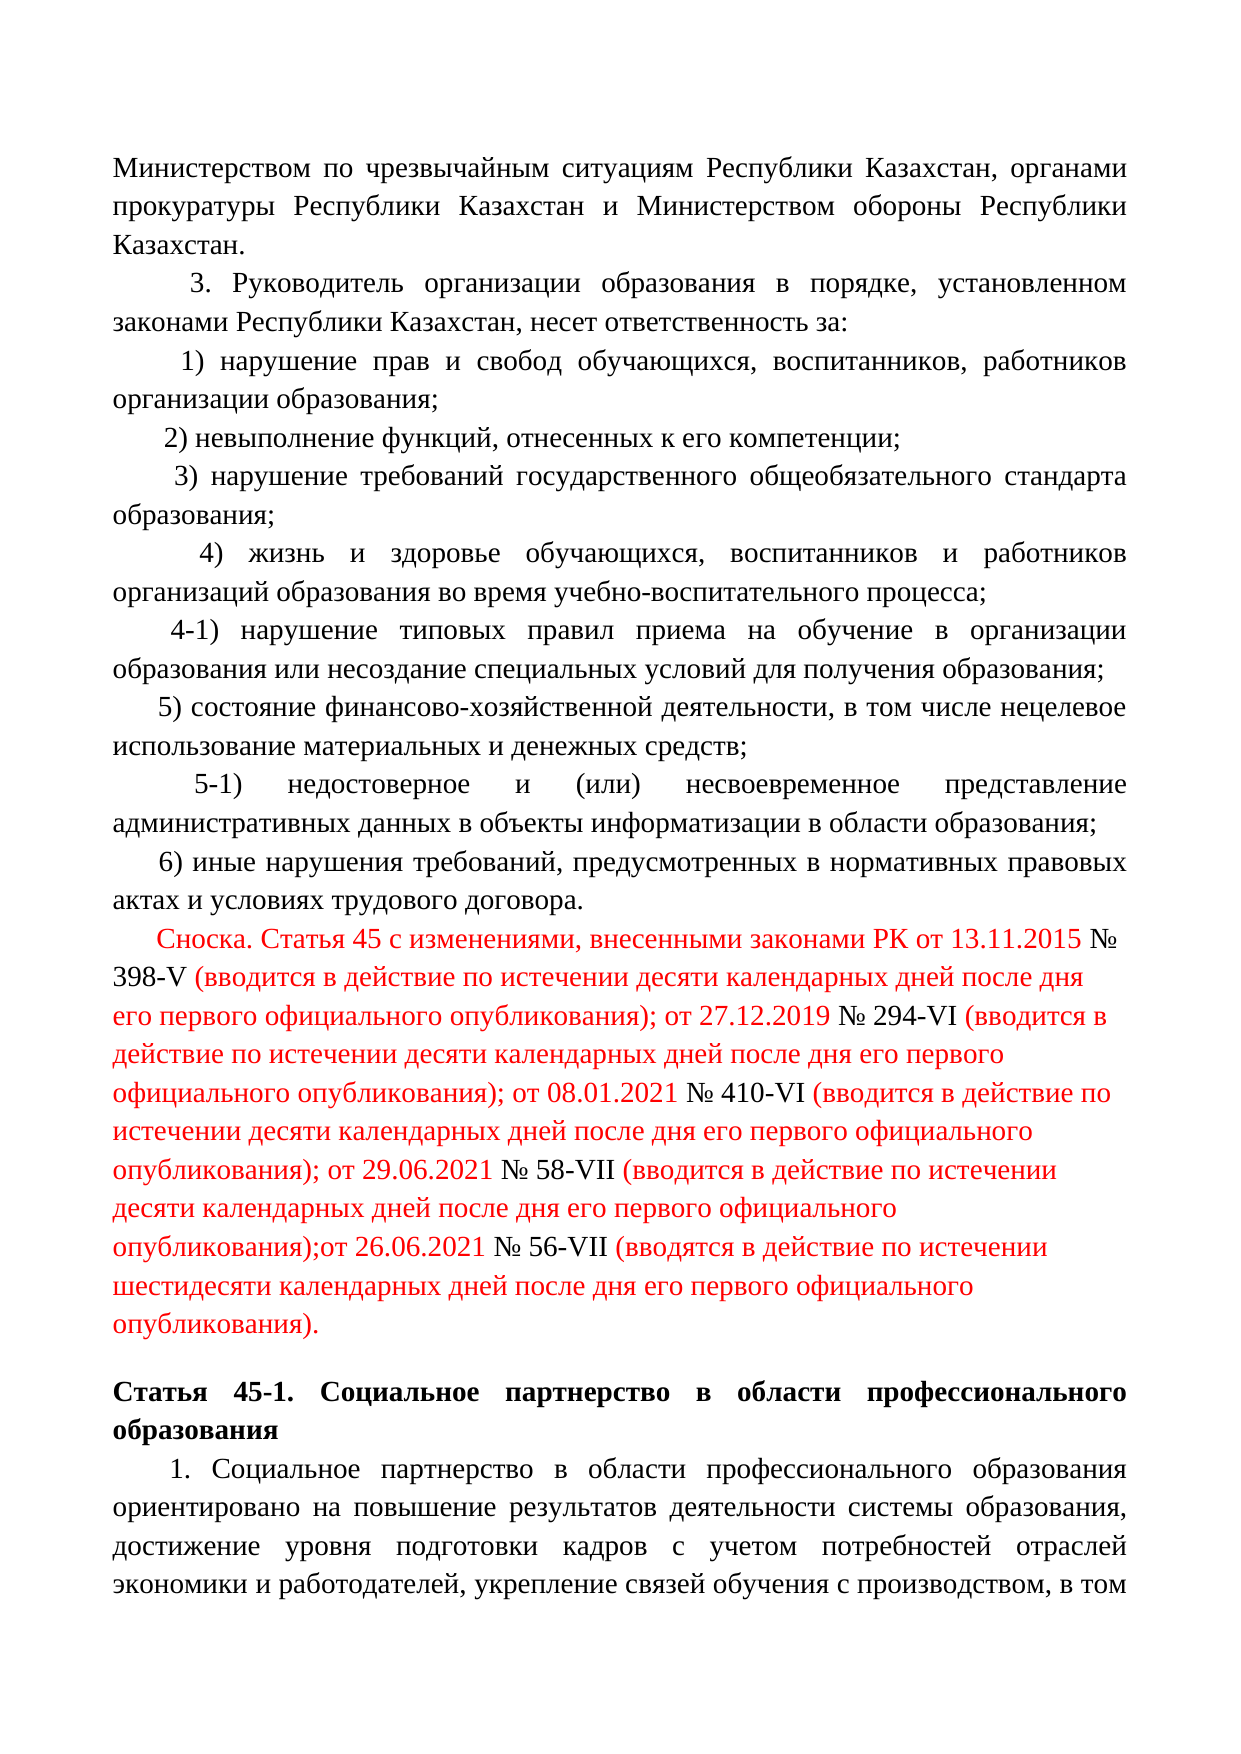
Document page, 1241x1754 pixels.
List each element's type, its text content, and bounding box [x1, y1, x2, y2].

text 5-1) недостоверное и (или) несвоевременное представление административных данных в объекты информатизации в области образования; [112, 767, 1128, 839]
text Статья 45-1. Социальное партнерство в области профессионального образования [112, 1374, 1128, 1446]
text 4) жизнь и здоровье обучающихся, воспитанников и работников организаций образования во время учебно-воспитательного процесса; [112, 535, 1128, 607]
text Сноска. Статья 45 с изменениями, внесенными законами РК от 13.11.2015 № 398-V (вводится в действие по истечении десяти календарных дней после дня его первого официального опубликования); от 27.12.2019 № 294-VI (вводится в действие по истечении десяти календарных дней после дня его первого официального опубликования); от 08.01.2021 № 410-VI (вводится в действие по истечении десяти календарных дней после дня его первого официального опубликования); от 29.06.2021 № 58-VII (вводится в действие по истечении десяти календарных дней после дня его первого официального опубликования);от 26.06.2021 № 56-VII (вводятся в действие по истечении шестидесяти календарных дней после дня его первого официального опубликования). [112, 921, 1128, 1370]
text 3) нарушение требований государственного общеобязательного стандарта образования; [112, 458, 1128, 530]
text 4-1) нарушение типовых правил приема на обучение в организации образования или несоздание специальных условий для получения образования; [112, 612, 1128, 684]
text 3. Руководитель организации образования в порядке, установленном законами Республики Казахстан, несет ответственность за: [112, 266, 1128, 338]
text 6) иные нарушения требований, предусмотренных в нормативных правовых актах и условиях трудового договора. [112, 844, 1128, 916]
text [112, 150, 1128, 261]
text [112, 1451, 1128, 1600]
text 5) состояние финансово-хозяйственной деятельности, в том числе нецелевое использование материальных и денежных средств; [112, 689, 1128, 762]
text 2) невыполнение функций, отнесенных к его компетенции; [112, 420, 1128, 453]
text 1) нарушение прав и свобод обучающихся, воспитанников, работников организации образования; [112, 343, 1128, 415]
